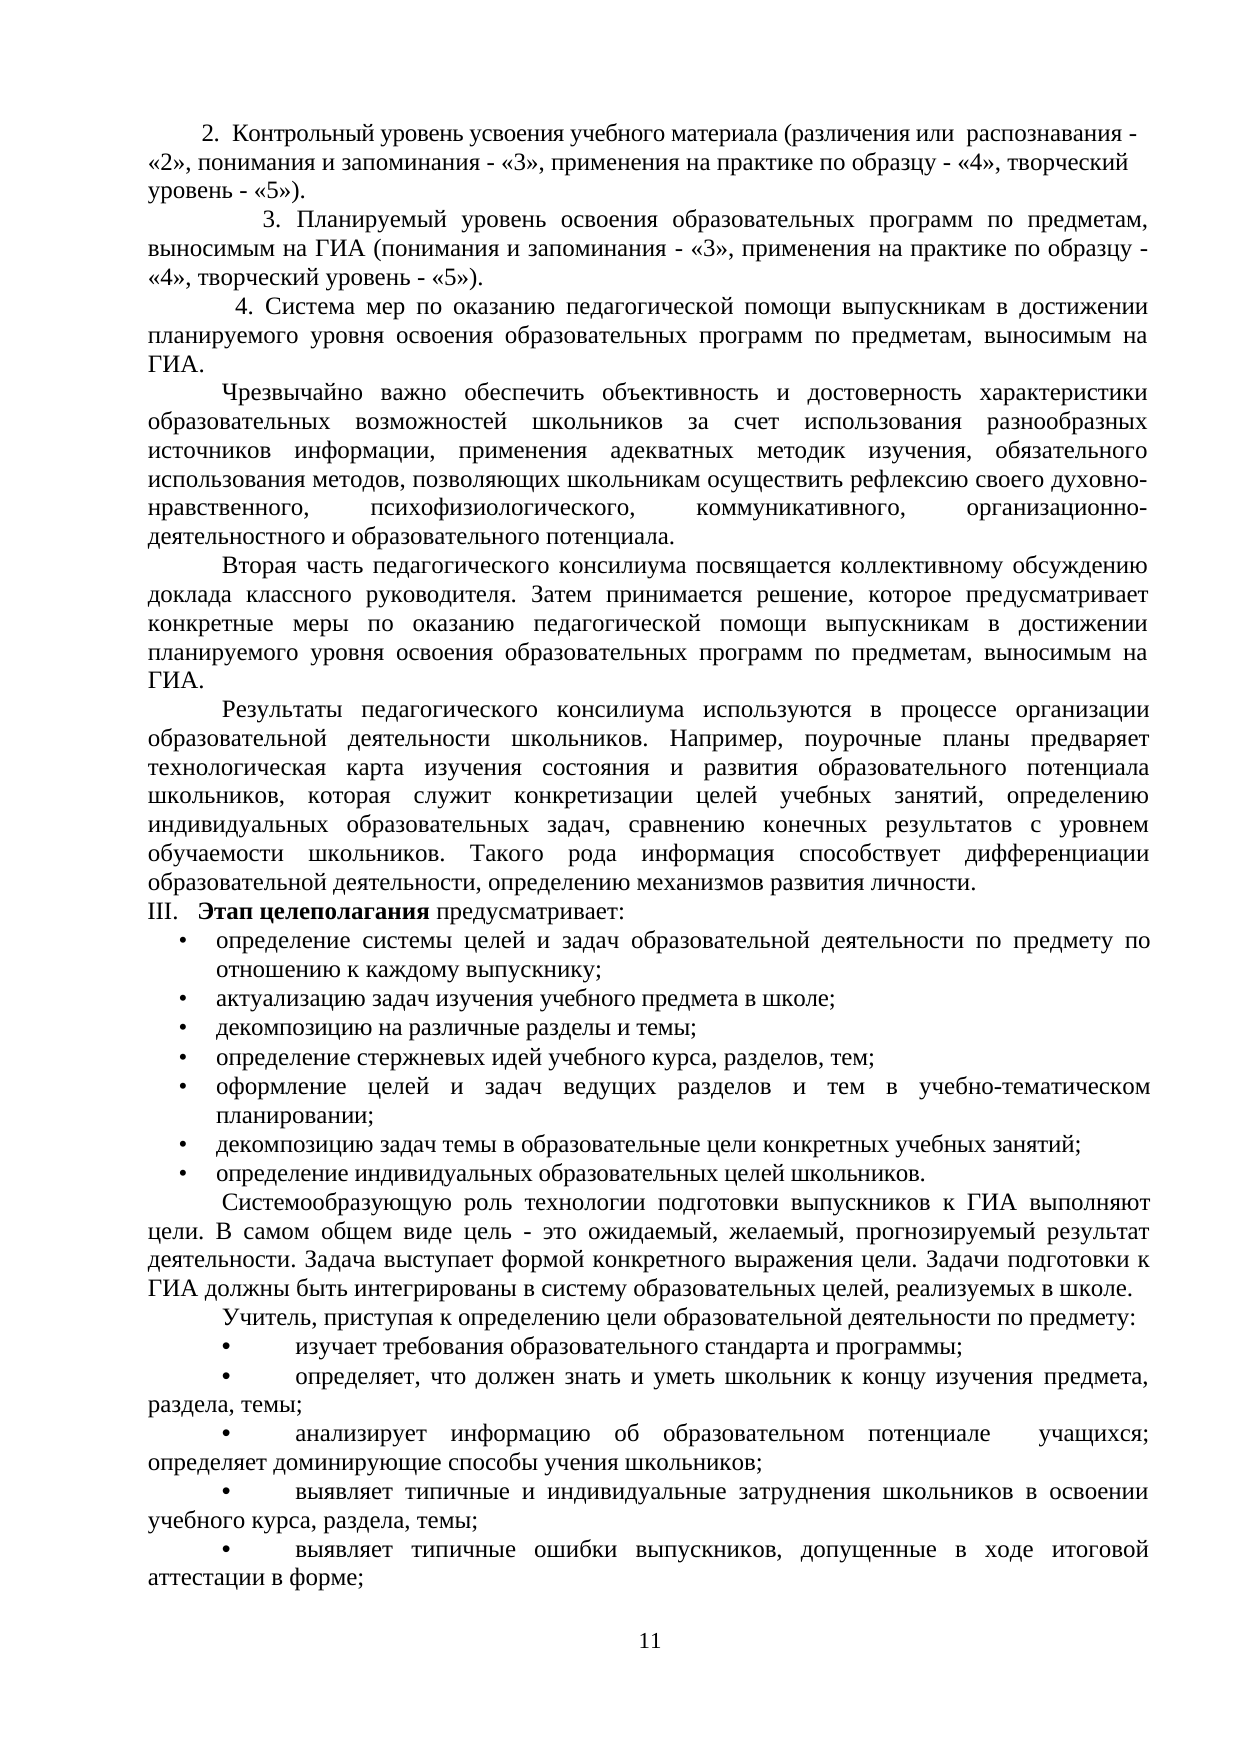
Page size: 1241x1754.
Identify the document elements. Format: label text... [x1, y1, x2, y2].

text Вторая часть педагогического консилиума посвящается коллективному обсуждению доклада классного руководителя. Затем принимается решение, которое предусматривает конкретные меры по оказанию педагогической помощи выпускникам в достижении планируемого уровня освоения образовательных программ по предметам, выносимым на ГИА. [148, 550, 1148, 694]
text Учитель, приступая к определению цели образовательной деятельности по предмету: [148, 1302, 1151, 1331]
list определение стержневых идей учебного курса, разделов, тем; [178, 1042, 1152, 1071]
list декомпозицию на различные разделы и темы; [178, 1012, 1152, 1041]
list оформление целей и задач ведущих разделов и тем в учебно-тематическом планировании; [178, 1071, 1152, 1128]
text 4. Система мер по оказанию педагогической помощи выпускникам в достижении планируемого уровня освоения образовательных программ по предметам, выносимым на ГИА. [148, 291, 1149, 377]
list Этап целеполагания предусматривает: [178, 896, 1152, 925]
list определение индивидуальных образовательных целей школьников. [178, 1158, 1152, 1187]
list выявляет типичные и индивидуальные затруднения школьников в освоении учебного курса, раздела, темы; [148, 1476, 1149, 1533]
text Чрезвычайно важно обеспечить объективность и достоверность характеристики образовательных возможностей школьников за счет использования разнообразных источников информации, применения адекватных методик изучения, обязательного использования методов, позволяющих школьникам осуществить рефлексию своего духовно-нравственного, психофизиологического, коммуникативного, организационно-деятельностного и образовательного потенциала. [148, 377, 1148, 550]
text Системообразующую роль технологии подготовки выпускников к ГИА выполняют цели. В самом общем виде цель - это ожидаемый, желаемый, прогнозируемый результат деятельности. Задача выступает формой конкретного выражения цели. Задачи подготовки к ГИА должны быть интегрированы в систему образовательных целей, реализуемых в школе. [148, 1187, 1151, 1302]
text Результаты педагогического консилиума используются в процессе организации образовательной деятельности школьников. Например, поурочные планы предваряет технологическая карта изучения состояния и развития образовательного потенциала школьников, которая служит конкретизации целей учебных занятий, определению индивидуальных образовательных задач, сравнению конечных результатов с уровнем обучаемости школьников. Такого рода информация способствует дифференциации образовательной деятельности, определению механизмов развития личности. [148, 694, 1150, 895]
list изучает требования образовательного стандарта и программы; [148, 1331, 1152, 1360]
text 3. Планируемый уровень освоения образовательных программ по предметам, выносимым на ГИА (понимания и запоминания - «3», применения на практике по образцу - «4», творческий уровень - «5»). [148, 204, 1149, 291]
list определяет, что должен знать и уметь школьник к концу изучения предмета, раздела, темы; [148, 1361, 1148, 1418]
list определение системы целей и задач образовательной деятельности по предмету по отношению к каждому выпускнику; [178, 925, 1152, 983]
list декомпозицию задач темы в образовательные цели конкретных учебных занятий; [178, 1129, 1152, 1158]
list актуализацию задач изучения учебного предмета в школе; [178, 983, 1152, 1012]
list анализирует информацию об образовательном потенциале учащихся; определяет доминирующие способы учения школьников; [148, 1418, 1149, 1476]
list выявляет типичные ошибки выпускников, допущенные в ходе итоговой аттестации в форме; [148, 1533, 1150, 1591]
text 2. Контрольный уровень усвоения учебного материала (различения или распознавания - «2», понимания и запоминания - «3», применения на практике по образцу - «4», творческий уровень - «5»). [148, 118, 1152, 204]
